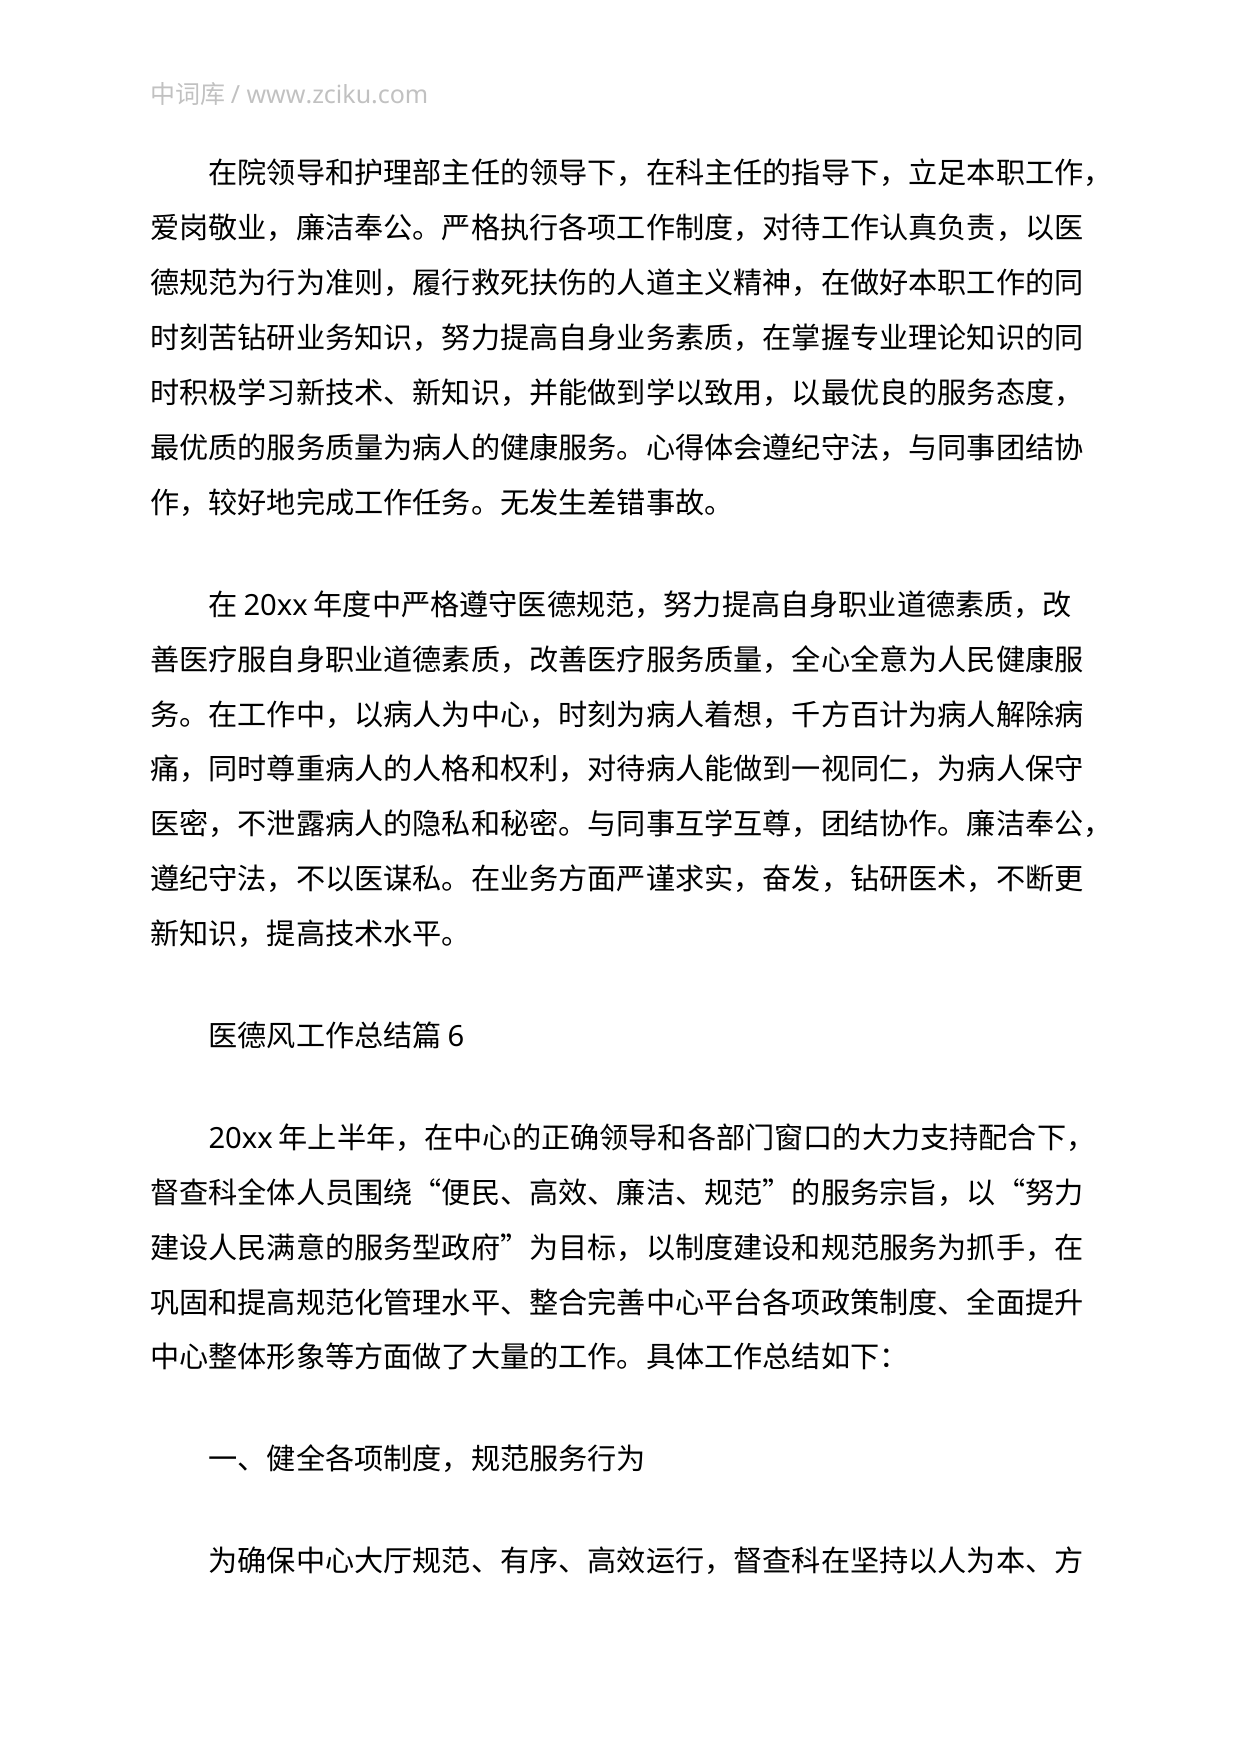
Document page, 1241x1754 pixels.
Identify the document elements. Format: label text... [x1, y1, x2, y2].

text 在20xx年度中严格遵守医德规范，努力提高自身职业道德素质，改善医疗服自身职业道德素质，改善医疗服务质量，全心全意为人民健康服务。在工作中，以病人为中心，时刻为病人着想，千方百计为病人解除病痛，同时尊重病人的人格和权利，对待病人能做到一视同仁，为病人保守医密，不泄露病人的隐私和秘密。与同事互学互尊，团结协作。廉洁奉公，遵纪守法，不以医谋私。在业务方面严谨求实，奋发，钻研医术，不断更新知识，提高技术水平。 [150, 581, 1090, 953]
text 在院领导和护理部主任的领导下，在科主任的指导下，立足本职工作，爱岗敬业，廉洁奉公。严格执行各项工作制度，对待工作认真负责，以医德规范为行为准则，履行救死扶伤的人道主义精神，在做好本职工作的同时刻苦钻研业务知识，努力提高自身业务素质，在掌握专业理论知识的同时积极学习新技术、新知识，并能做到学以致用，以最优良的服务态度，最优质的服务质量为病人的健康服务。心得体会遵纪守法，与同事团结协作，较好地完成工作任务。无发生差错事故。 [150, 150, 1090, 522]
text 医德风工作总结篇6 [150, 1012, 1090, 1055]
text 20xx年上半年，在中心的正确领导和各部门窗口的大力支持配合下，督查科全体人员围绕“便民、高效、廉洁、规范”的服务宗旨，以“努力建设人民满意的服务型政府”为目标，以制度建设和规范服务为抓手，在巩固和提高规范化管理水平、整合完善中心平台各项政策制度、全面提升中心整体形象等方面做了大量的工作。具体工作总结如下： [150, 1114, 1090, 1376]
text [150, 1538, 1090, 1580]
text 一、健全各项制度，规范服务行为 [150, 1436, 1090, 1478]
